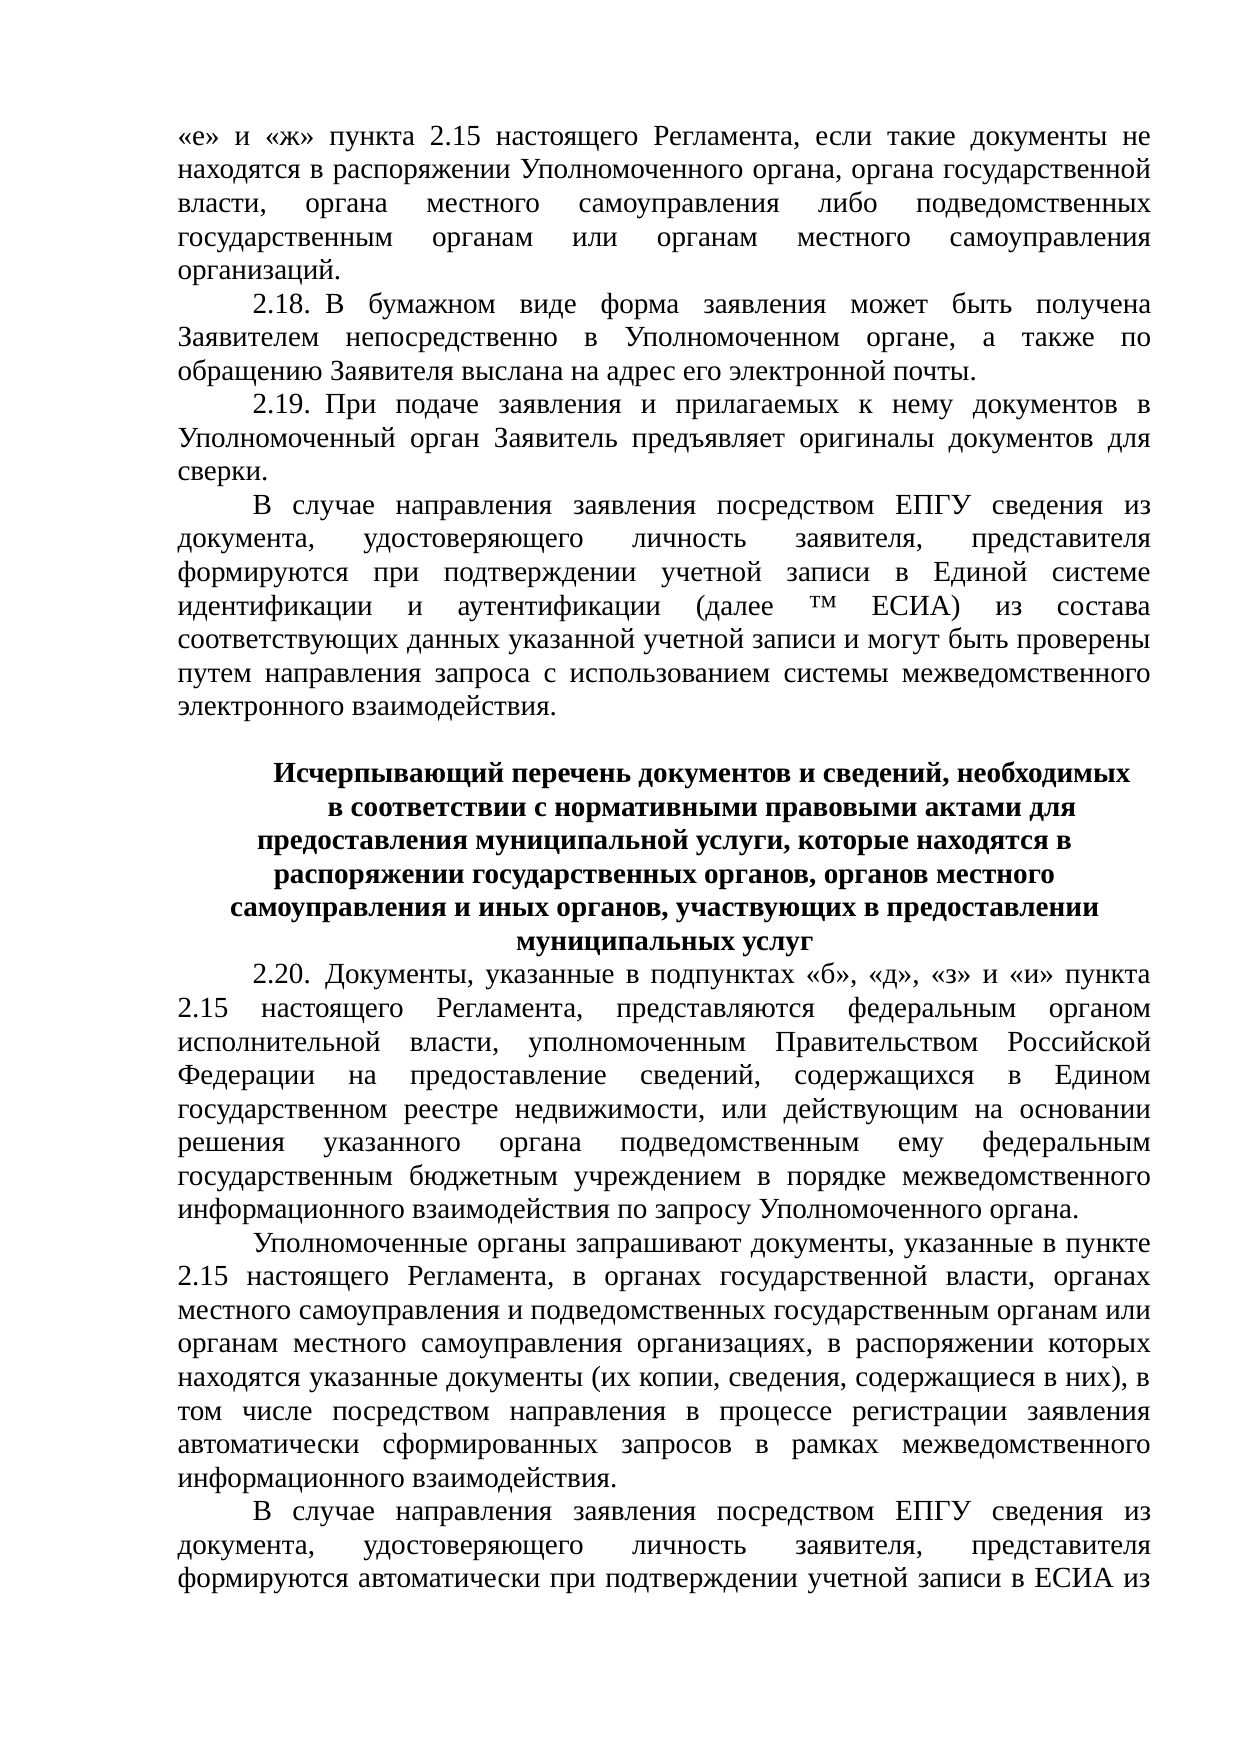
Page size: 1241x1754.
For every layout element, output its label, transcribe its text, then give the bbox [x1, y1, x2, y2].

text В случае направления заявления посредством ЕПГУ сведения из документа, удостоверяющего личность заявителя, представителя формируются при подтверждении учетной записи в Единой системе идентификации и аутентификации (далее ™ ЕСИА) из состава соответствующих данных указанной учетной записи и могут быть проверены путем направления запроса с использованием системы межведомственного электронного взаимодействия. [177, 487, 1152, 722]
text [177, 118, 1152, 286]
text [177, 1493, 1152, 1594]
text 2.19. При подаче заявления и прилагаемых к нему документов в Уполномоченный орган Заявитель предъявляет оригиналы документов для сверки. [177, 386, 1152, 487]
text Уполномоченные органы запрашивают документы, указанные в пункте 2.15 настоящего Регламента, в органах государственной власти, органах местного самоуправления и подведомственных государственным органам или органам местного самоуправления организациях, в распоряжении которых находятся указанные документы (их копии, сведения, содержащиеся в них), в том числе посредством направления в процессе регистрации заявления автоматически сформированных запросов в рамках межведомственного информационного взаимодействия. [177, 1225, 1152, 1493]
text в соответствии с нормативными правовыми актами для предоставления муниципальной услуги, которые находятся в распоряжении государственных органов, органов местного самоуправления и иных органов, участвующих в предоставлении муниципальных услуг [177, 789, 1152, 957]
text 2.18. В бумажном виде форма заявления может быть получена Заявителем непосредственно в Уполномоченном органе, а также по обращению Заявителя выслана на адрес его электронной почты. [177, 286, 1152, 386]
text Исчерпывающий перечень документов и сведений, необходимых [177, 755, 1152, 789]
text 2.20. Документы, указанные в подпунктах «б», «д», «з» и «и» пункта 2.15 настоящего Регламента, представляются федеральным органом исполнительной власти, уполномоченным Правительством Российской Федерации на предоставление сведений, содержащихся в Едином государственном реестре недвижимости, или действующим на основании решения указанного органа подведомственным ему федеральным государственным бюджетным учреждением в порядке межведомственного информационного взаимодействия по запросу Уполномоченного органа. [177, 957, 1152, 1225]
